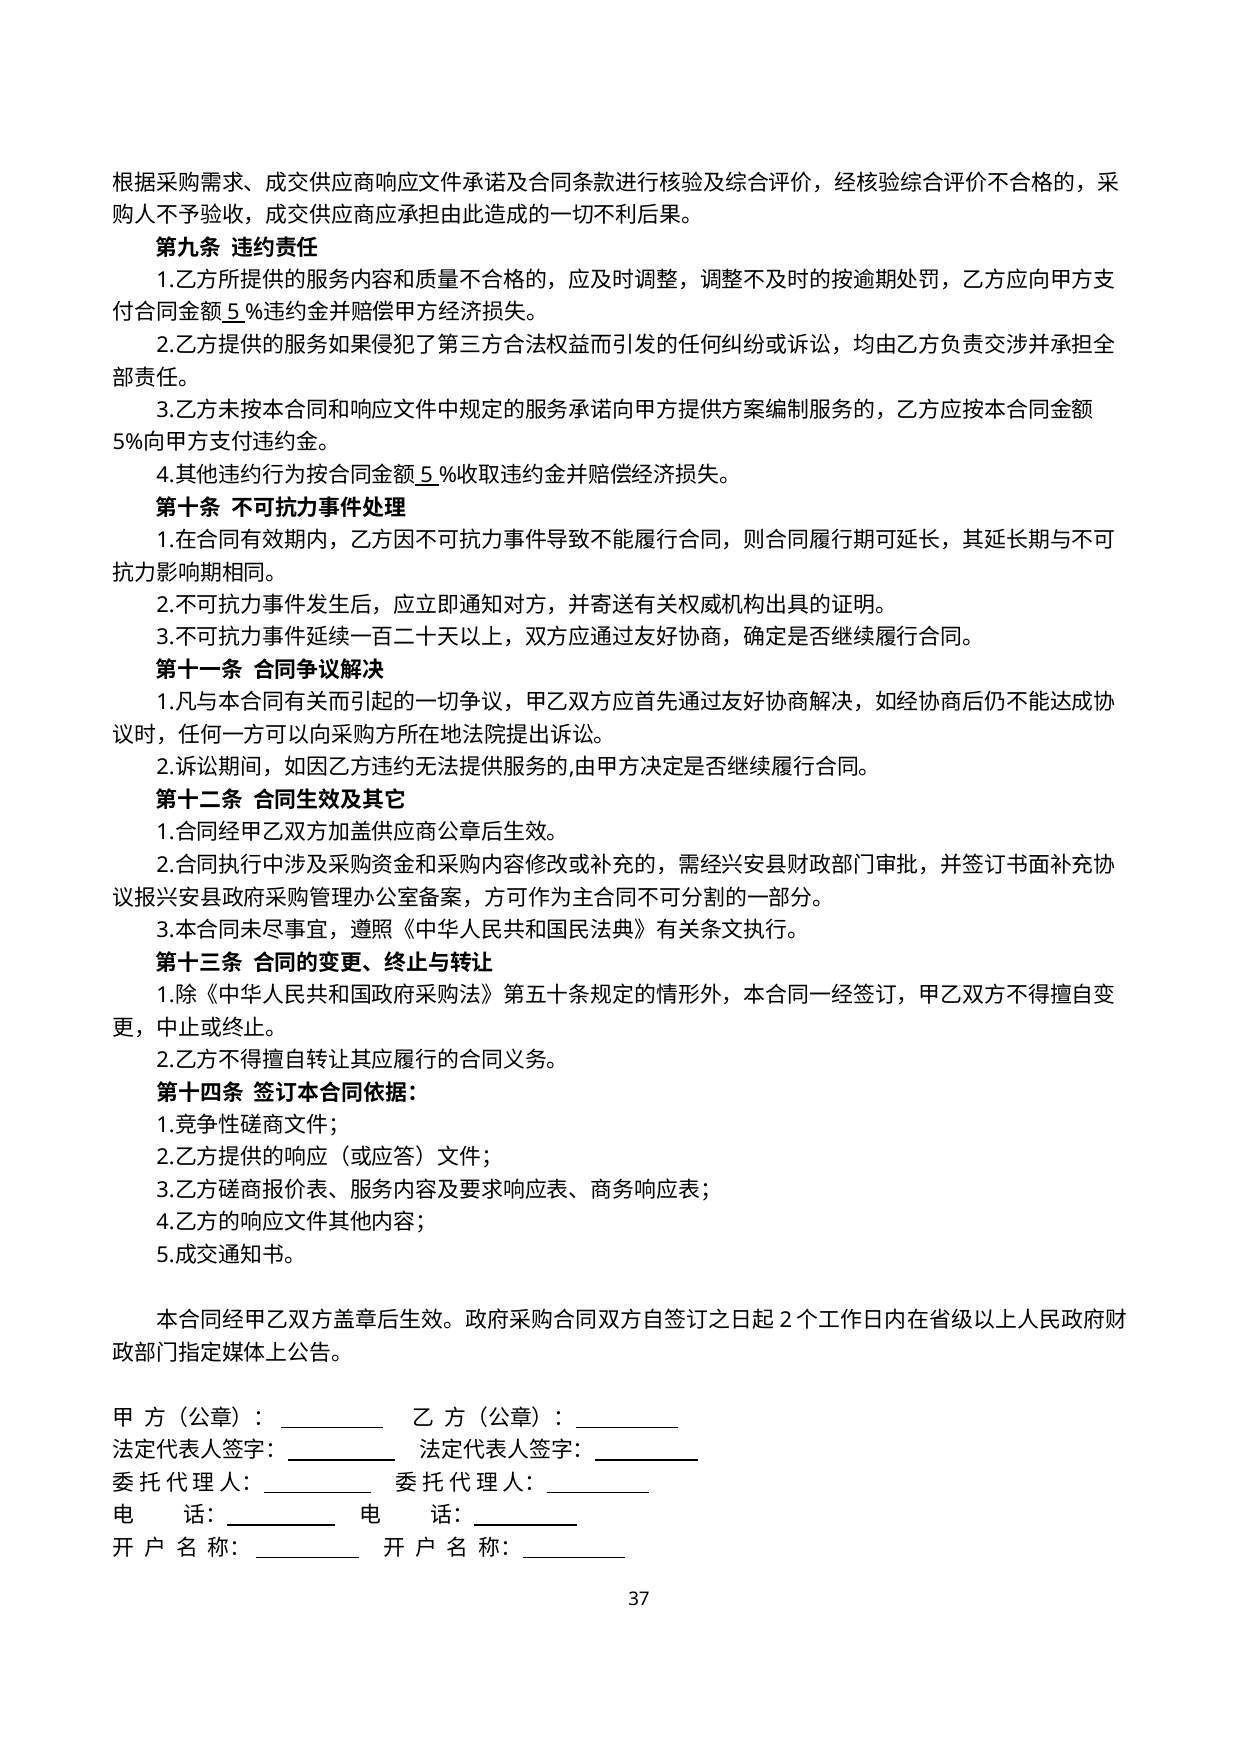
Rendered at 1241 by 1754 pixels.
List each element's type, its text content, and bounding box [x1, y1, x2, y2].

text 第十三条 合同的变更、终止与转让 [112, 944, 1128, 977]
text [112, 164, 1128, 229]
text 第九条 违约责任 [112, 229, 1128, 262]
text 第十条 不可抗力事件处理 [112, 489, 1128, 522]
text 第十一条 合同争议解决 [112, 652, 1128, 684]
text 4.其他违约行为按合同金额 5 %收取违约金并赔偿经济损失。 [112, 457, 1128, 489]
text 3.乙方未按本合同和响应文件中规定的服务承诺向甲方提供方案编制服务的，乙方应按本合同金额5%向甲方支付违约金。 [112, 392, 1128, 457]
text 1.除《中华人民共和国政府采购法》第五十条规定的情形外，本合同一经签订，甲乙双方不得擅自变更，中止或终止。 [112, 977, 1128, 1042]
text 1.合同经甲乙双方加盖供应商公章后生效。 [112, 814, 1128, 847]
text 2.乙方不得擅自转让其应履行的合同义务。 [112, 1042, 1128, 1074]
text 1.在合同有效期内，乙方因不可抗力事件导致不能履行合同，则合同履行期可延长，其延长期与不可抗力影响期相同。 [112, 522, 1128, 587]
text 1.凡与本合同有关而引起的一切争议，甲乙双方应首先通过友好协商解决，如经协商后仍不能达成协议时，任何一方可以向采购方所在地法院提出诉讼。 [112, 684, 1128, 749]
text 2.诉讼期间，如因乙方违约无法提供服务的,由甲方决定是否继续履行合同。 [112, 749, 1128, 782]
text 5.成交通知书。 [112, 1237, 1128, 1269]
text 2.合同执行中涉及采购资金和采购内容修改或补充的，需经兴安县财政部门审批，并签订书面补充协议报兴安县政府采购管理办公室备案，方可作为主合同不可分割的一部分。 [112, 847, 1128, 912]
text 第十二条 合同生效及其它 [112, 782, 1128, 814]
text 开 户 名 称： 开 户 名 称： [112, 1529, 1128, 1562]
text 4.乙方的响应文件其他内容； [112, 1204, 1128, 1237]
text 法定代表人签字： 法定代表人签字： [112, 1432, 1128, 1464]
text 2.乙方提供的响应（或应答）文件； [112, 1139, 1128, 1172]
text 2.不可抗力事件发生后，应立即通知对方，并寄送有关权威机构出具的证明。 [112, 587, 1128, 619]
text 委 托 代 理 人： 委 托 代 理 人： [112, 1464, 1128, 1497]
text 电 话： 电 话： [112, 1497, 1128, 1529]
text 1.乙方所提供的服务内容和质量不合格的，应及时调整，调整不及时的按逾期处罚，乙方应向甲方支付合同金额 5 %违约金并赔偿甲方经济损失。 [112, 262, 1128, 327]
text 第十四条 签订本合同依据： [112, 1074, 1128, 1107]
text 2.乙方提供的服务如果侵犯了第三方合法权益而引发的任何纠纷或诉讼，均由乙方负责交涉并承担全部责任。 [112, 327, 1128, 392]
text 1.竞争性磋商文件； [112, 1107, 1128, 1139]
text 甲 方（公章）： 乙 方（公章）： [112, 1399, 1128, 1432]
text 3.乙方磋商报价表、服务内容及要求响应表、商务响应表； [112, 1172, 1128, 1204]
text 3.本合同未尽事宜，遵照《中华人民共和国民法典》有关条文执行。 [112, 912, 1128, 944]
text 3.不可抗力事件延续一百二十天以上，双方应通过友好协商，确定是否继续履行合同。 [112, 619, 1128, 652]
text 本合同经甲乙双方盖章后生效。政府采购合同双方自签订之日起2个工作日内在省级以上人民政府财政部门指定媒体上公告。 [112, 1302, 1128, 1367]
